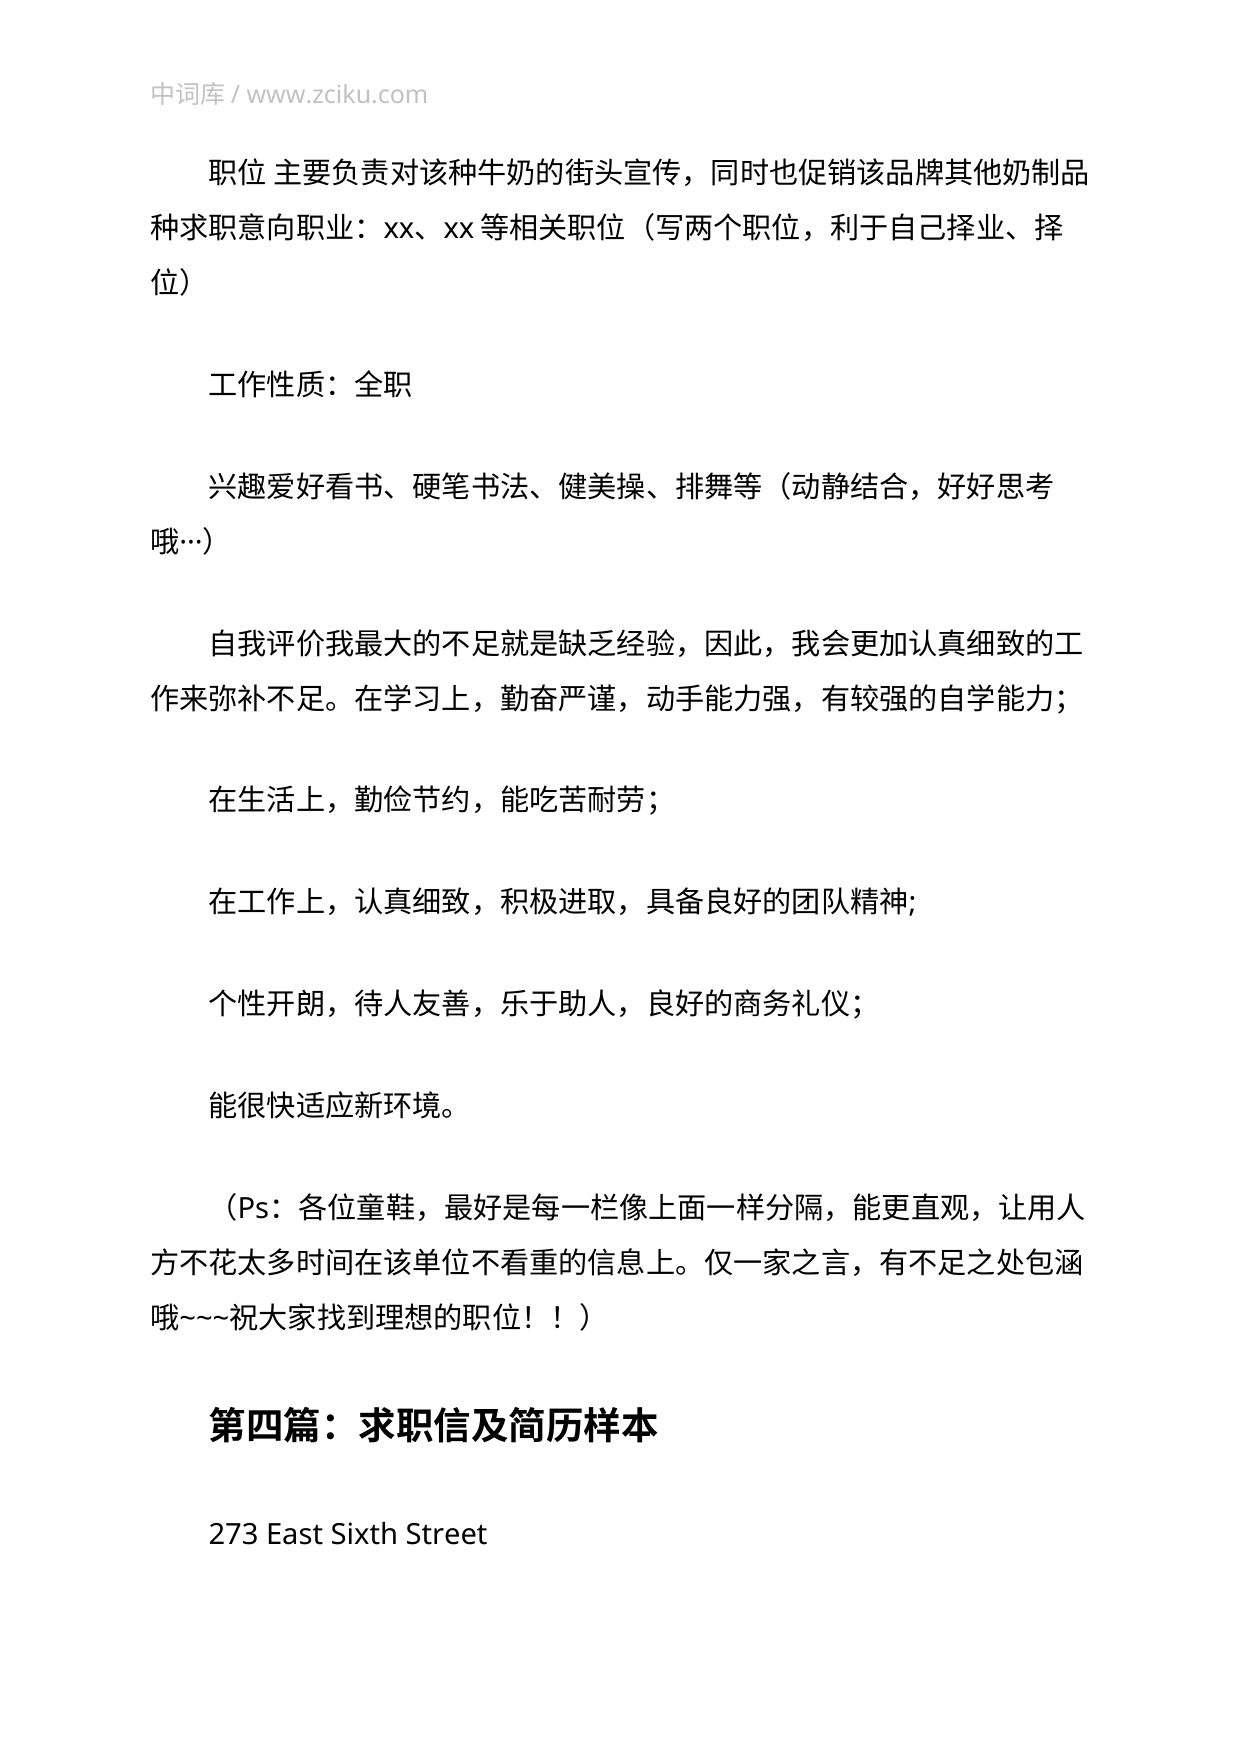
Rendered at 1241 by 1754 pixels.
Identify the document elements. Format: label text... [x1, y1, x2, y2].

text （Ps：各位童鞋，最好是每一栏像上面一样分隔，能更直观，让用人方不花太多时间在该单位不看重的信息上。仅一家之言，有不足之处包涵哦~~~祝大家找到理想的职位！！） [150, 1184, 1090, 1337]
text 工作性质：全职 [150, 362, 1090, 404]
text 能很快适应新环境。 [150, 1082, 1090, 1125]
text 兴趣爱好看书、硬笔书法、健美操、排舞等（动静结合，好好思考哦···） [150, 463, 1090, 561]
text 个性开朗，待人友善，乐于助人，良好的商务礼仪； [150, 981, 1090, 1023]
text 自我评价我最大的不足就是缺乏经验，因此，我会更加认真细致的工作来弥补不足。在学习上，勤奋严谨，动手能力强，有较强的自学能力； [150, 620, 1090, 717]
text 273 East Sixth Street [150, 1513, 1090, 1553]
text 在工作上，认真细致，积极进取，具备良好的团队精神; [150, 879, 1090, 921]
text 第四篇：求职信及简历样本 [150, 1396, 1090, 1450]
text 职位 主要负责对该种牛奶的街头宣传，同时也促销该品牌其他奶制品种求职意向职业：xx、xx等相关职位（写两个职位，利于自己择业、择位） [150, 150, 1090, 302]
text 在生活上，勤俭节约，能吃苦耐劳； [150, 777, 1090, 819]
